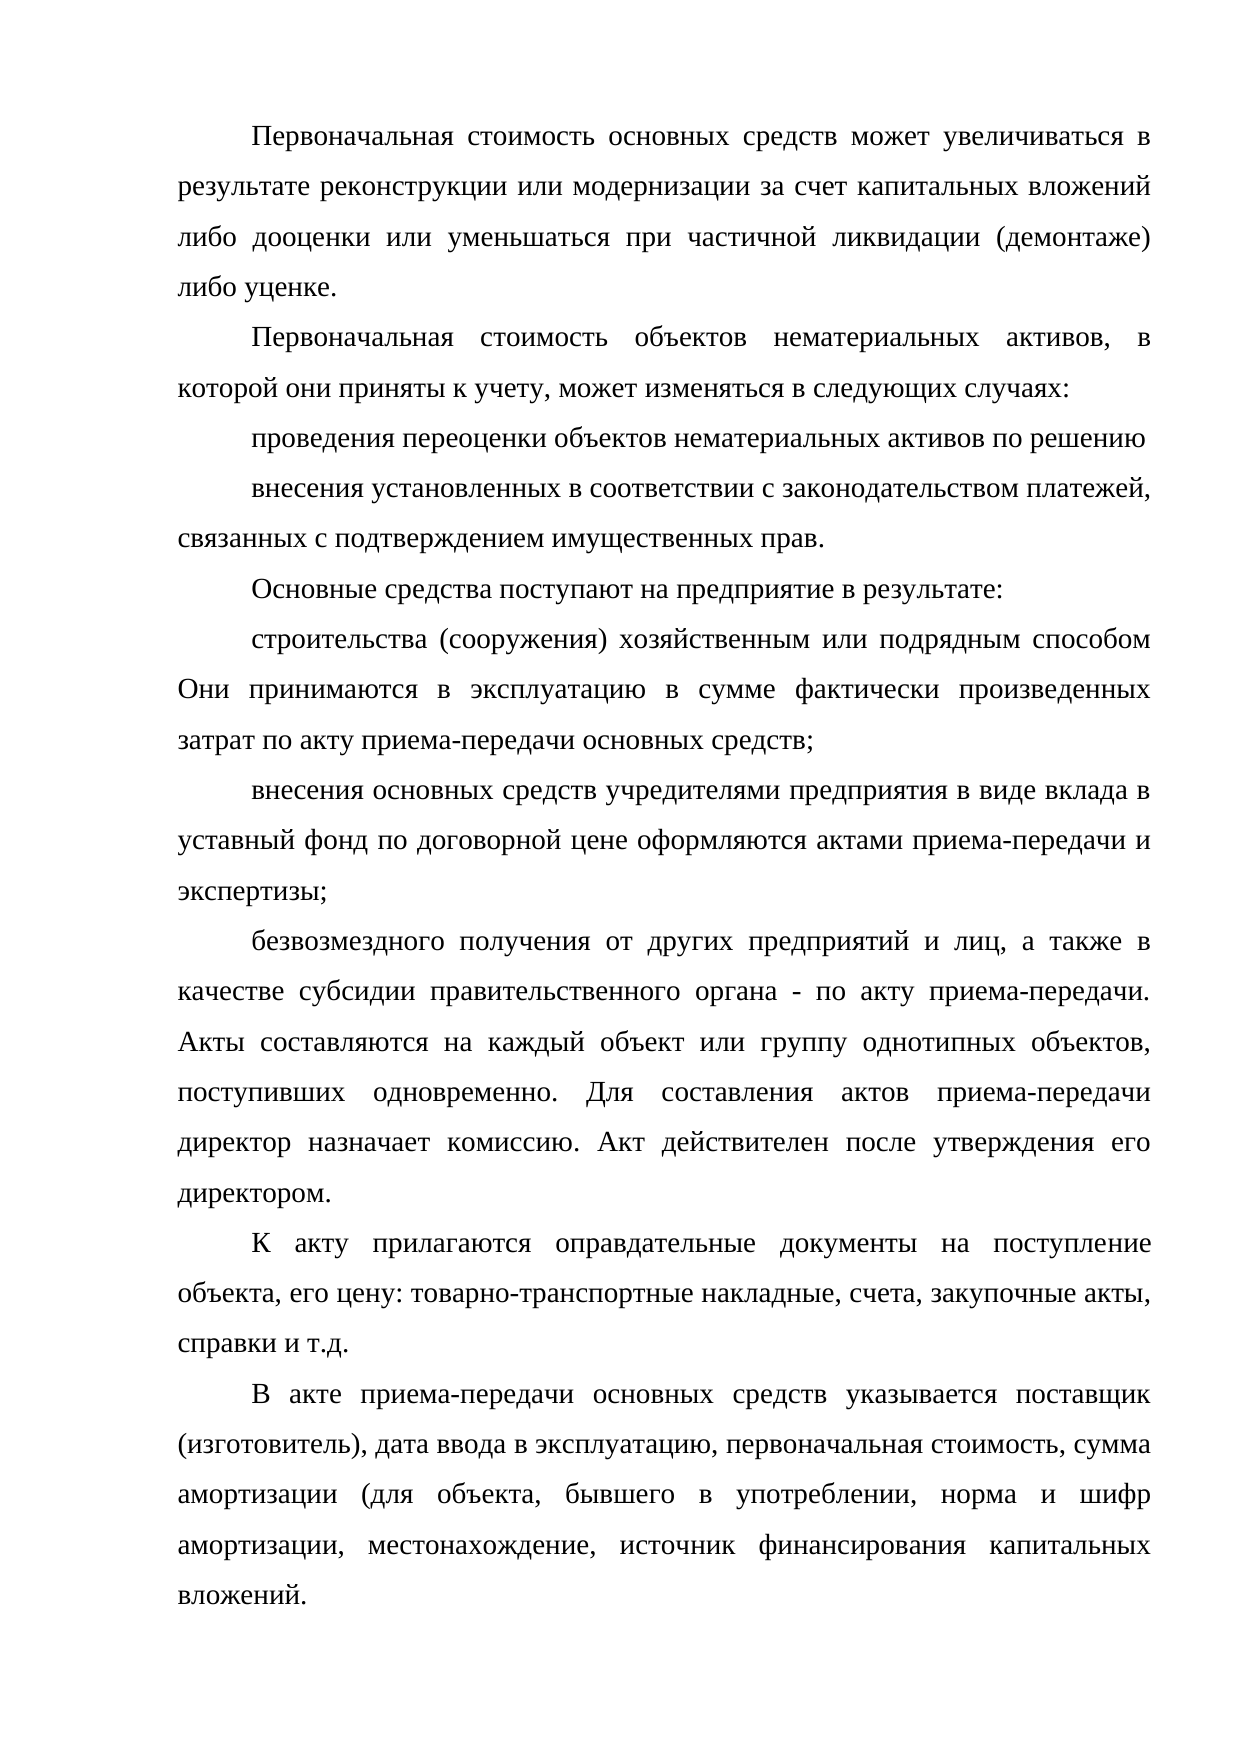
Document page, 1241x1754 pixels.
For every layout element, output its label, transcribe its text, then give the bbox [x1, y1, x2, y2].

text К акту прилагаются оправдательные документы на поступление объекта, его цену: товарно-транспортные накладные, счета, закупочные акты, справки и т.д. [177, 1225, 1152, 1359]
text Первоначальная стоимость основных средств может увеличиваться в результате реконструкции или модернизации за счет капитальных вложений либо дооценки или уменьшаться при частичной ликвидации (демонтаже) либо уценке. [177, 118, 1152, 303]
text строительства (сооружения) хозяйственным или подрядным способом Они принимаются в эксплуатацию в сумме фактически произведенных затрат по акту приема-передачи основных средств; [177, 621, 1152, 755]
text В акте приема-передачи основных средств указывается поставщик (изготовитель), дата ввода в эксплуатацию, первоначальная стоимость, сумма амортизации (для объекта, бывшего в употреблении, норма и шифр амортизации, местонахождение, источник финансирования капитальных вложений. [177, 1376, 1152, 1611]
text безвозмездного получения от других предприятий и лиц, а также в качестве субсидии правительственного органа - по акту приема-передачи. Акты составляются на каждый объект или группу однотипных объектов, поступивших одновременно. Для составления актов приема-передачи директор назначает комиссию. Акт действителен после утверждения его директором. [177, 923, 1152, 1208]
text внесения установленных в соответствии с законодательством платежей, связанных с подтверждением имущественных прав. [177, 470, 1152, 554]
text Первоначальная стоимость объектов нематериальных активов, в которой они приняты к учету, может изменяться в следующих случаях: [177, 319, 1152, 403]
text Основные средства поступают на предприятие в результате: [177, 571, 1152, 604]
text внесения основных средств учредителями предприятия в виде вклада в уставный фонд по договорной цене оформляются актами приема-передачи и экспертизы; [177, 772, 1152, 906]
text проведения переоценки объектов нематериальных активов по решению [177, 420, 1152, 453]
